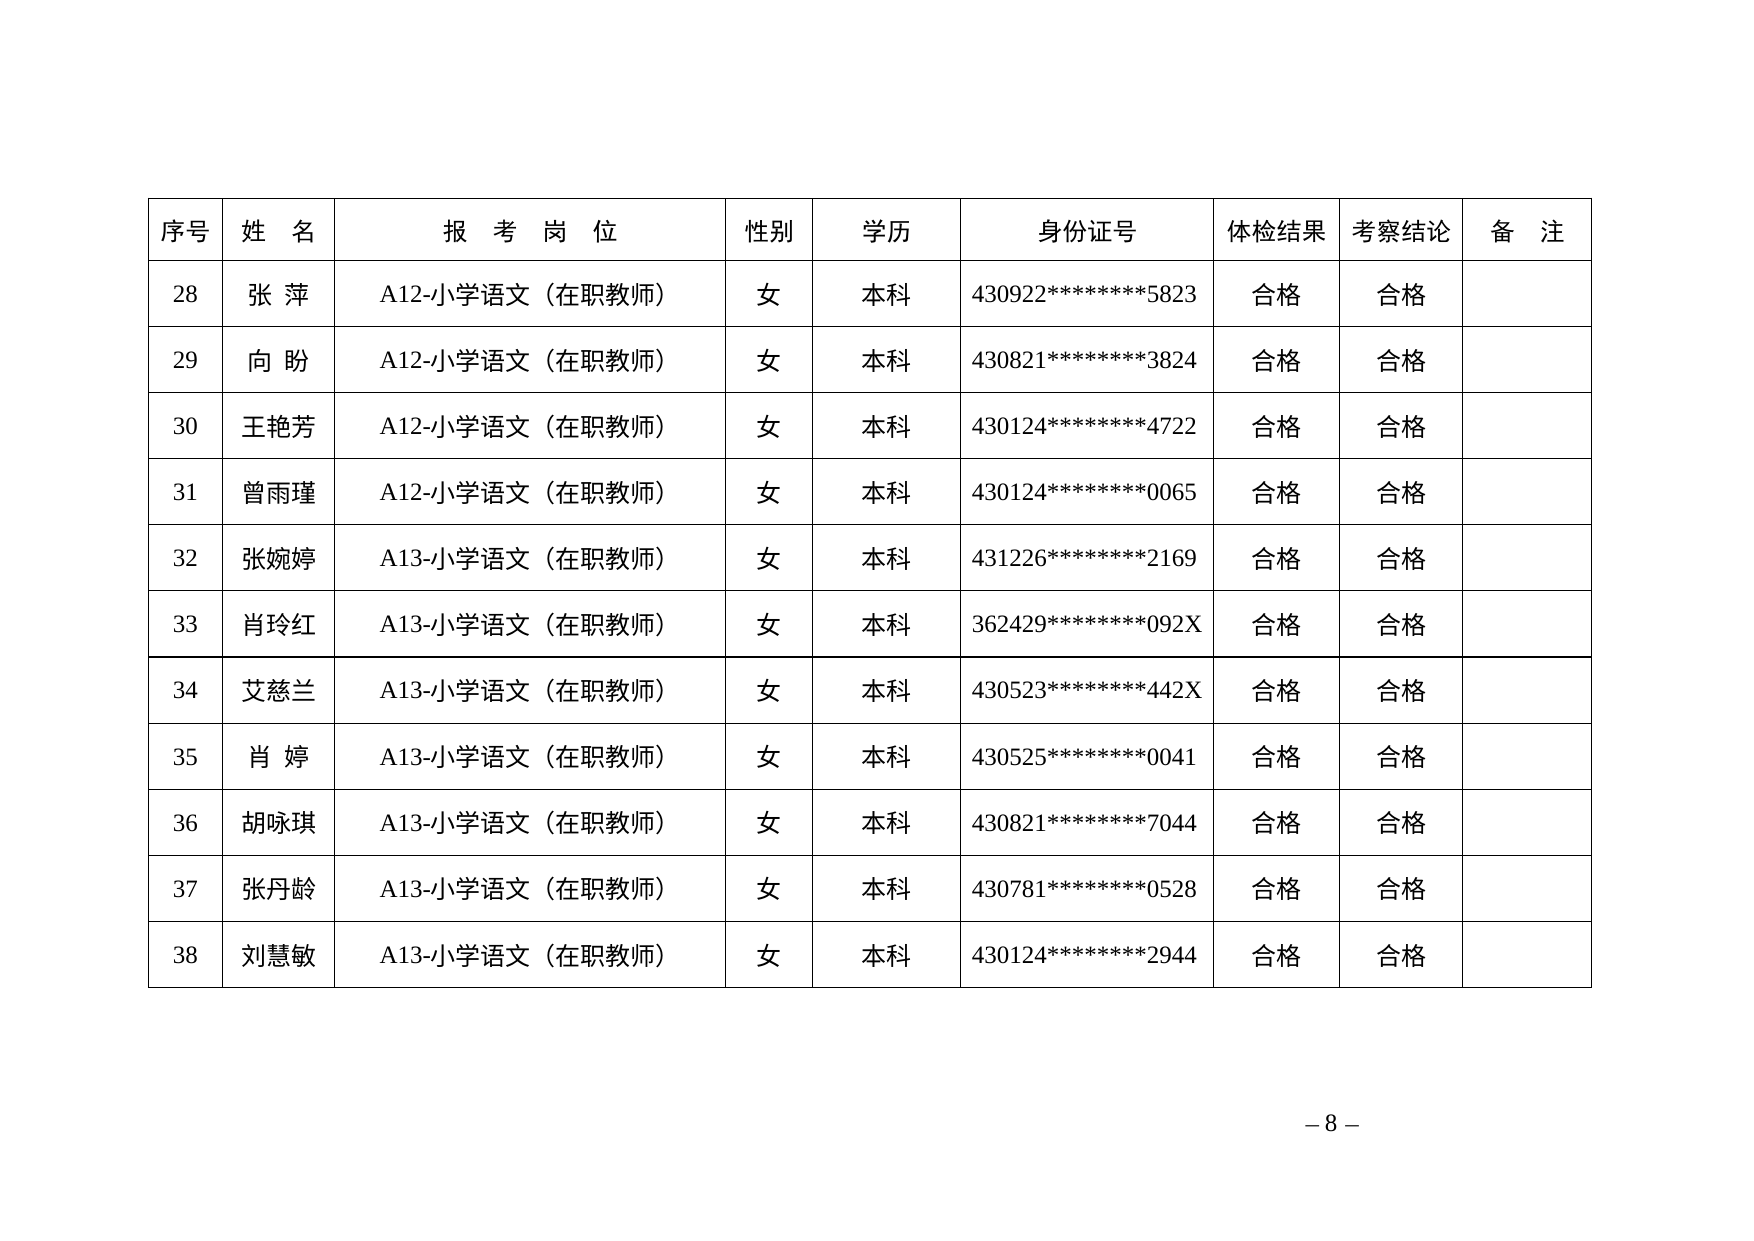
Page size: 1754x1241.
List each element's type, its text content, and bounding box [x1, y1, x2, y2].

table_cell 合格 [1214, 525, 1339, 590]
table_cell 合格 [1340, 327, 1462, 392]
table_cell 31 [149, 459, 222, 524]
table_header 学历 [813, 199, 960, 260]
table_cell 张萍 [223, 261, 334, 326]
table_cell 肖婷 [223, 724, 334, 788]
table_header 考察结论 [1340, 199, 1462, 260]
table_header 体检结果 [1214, 199, 1339, 260]
table_cell [1463, 459, 1591, 524]
table_cell A12-小学语文（在职教师） [335, 261, 725, 326]
table_cell 32 [149, 525, 222, 590]
table_cell 胡咏琪 [223, 790, 334, 854]
table_cell 362429********092X [961, 591, 1213, 656]
table_cell 本科 [813, 856, 960, 921]
table_cell 本科 [813, 459, 960, 524]
table_cell A12-小学语文（在职教师） [335, 393, 725, 458]
table_cell 合格 [1214, 261, 1339, 326]
table_cell [1463, 658, 1591, 722]
table_cell 合格 [1340, 261, 1462, 326]
table_cell 30 [149, 393, 222, 458]
table_cell 本科 [813, 525, 960, 590]
table_cell 430124********4722 [961, 393, 1213, 458]
table_cell 合格 [1340, 724, 1462, 788]
table_cell A13-小学语文（在职教师） [335, 790, 725, 854]
table_cell 38 [149, 922, 222, 987]
table_cell 本科 [813, 658, 960, 722]
table_cell 女 [726, 856, 812, 921]
table_header 身份证号 [961, 199, 1213, 260]
table_cell 本科 [813, 724, 960, 788]
table_cell 430124********2944 [961, 922, 1213, 987]
table_cell 合格 [1214, 922, 1339, 987]
table_cell 29 [149, 327, 222, 392]
table_header 备 注 [1463, 199, 1591, 260]
table_cell 431226********2169 [961, 525, 1213, 590]
table_cell 女 [726, 393, 812, 458]
table_cell 34 [149, 658, 222, 722]
table_header 报 考 岗 位 [335, 199, 725, 260]
table_cell 36 [149, 790, 222, 854]
table_cell 合格 [1340, 393, 1462, 458]
table_cell 28 [149, 261, 222, 326]
table_cell 本科 [813, 790, 960, 854]
table_cell 430821********7044 [961, 790, 1213, 854]
table_cell 本科 [813, 393, 960, 458]
table_cell 430523********442X [961, 658, 1213, 722]
table_cell 合格 [1340, 525, 1462, 590]
table_cell [1463, 856, 1591, 921]
table_cell [1463, 261, 1591, 326]
table_cell 合格 [1214, 327, 1339, 392]
table_cell A13-小学语文（在职教师） [335, 525, 725, 590]
table_cell 本科 [813, 261, 960, 326]
table_cell 女 [726, 658, 812, 722]
table_cell 张丹龄 [223, 856, 334, 921]
table_cell 女 [726, 724, 812, 788]
table_header 姓 名 [223, 199, 334, 260]
table_cell 女 [726, 790, 812, 854]
table_cell A13-小学语文（在职教师） [335, 922, 725, 987]
table_cell A12-小学语文（在职教师） [335, 459, 725, 524]
table_cell 本科 [813, 327, 960, 392]
table_cell [1463, 790, 1591, 854]
table_cell 合格 [1340, 790, 1462, 854]
table_cell 合格 [1340, 459, 1462, 524]
table_cell A12-小学语文（在职教师） [335, 327, 725, 392]
table_cell 女 [726, 327, 812, 392]
table_cell 合格 [1214, 459, 1339, 524]
table_cell A13-小学语文（在职教师） [335, 724, 725, 788]
table_cell 37 [149, 856, 222, 921]
table_cell 合格 [1214, 724, 1339, 788]
table_cell 张婉婷 [223, 525, 334, 590]
table_header 性别 [726, 199, 812, 260]
table_header 序号 [149, 199, 222, 260]
table_cell 合格 [1340, 922, 1462, 987]
table_cell 王艳芳 [223, 393, 334, 458]
table_cell 本科 [813, 591, 960, 656]
table_cell A13-小学语文（在职教师） [335, 658, 725, 722]
table_cell 430124********0065 [961, 459, 1213, 524]
table_cell 女 [726, 922, 812, 987]
table_cell [1463, 922, 1591, 987]
table_cell 430922********5823 [961, 261, 1213, 326]
table_cell 本科 [813, 922, 960, 987]
table_cell [1463, 327, 1591, 392]
table_cell [1463, 591, 1591, 656]
table_cell 33 [149, 591, 222, 656]
table_cell 合格 [1340, 591, 1462, 656]
table_cell 女 [726, 525, 812, 590]
table_cell [1463, 724, 1591, 788]
table_cell 肖玲红 [223, 591, 334, 656]
table_cell A13-小学语文（在职教师） [335, 856, 725, 921]
table_cell 430525********0041 [961, 724, 1213, 788]
table_cell [1463, 393, 1591, 458]
table_cell 向盼 [223, 327, 334, 392]
table_cell A13-小学语文（在职教师） [335, 591, 725, 656]
table_cell 女 [726, 261, 812, 326]
table_cell 430821********3824 [961, 327, 1213, 392]
table_cell 35 [149, 724, 222, 788]
table_cell 女 [726, 459, 812, 524]
table_cell 女 [726, 591, 812, 656]
table_cell 曾雨瑾 [223, 459, 334, 524]
table_cell 合格 [1214, 658, 1339, 722]
table_cell 合格 [1214, 790, 1339, 854]
table_cell 合格 [1214, 393, 1339, 458]
table_cell 430781********0528 [961, 856, 1213, 921]
table_cell 合格 [1340, 658, 1462, 722]
table_cell 合格 [1340, 856, 1462, 921]
table_cell 刘慧敏 [223, 922, 334, 987]
table_cell 合格 [1214, 591, 1339, 656]
table_cell [1463, 525, 1591, 590]
table_cell 合格 [1214, 856, 1339, 921]
table_cell 艾慈兰 [223, 658, 334, 722]
